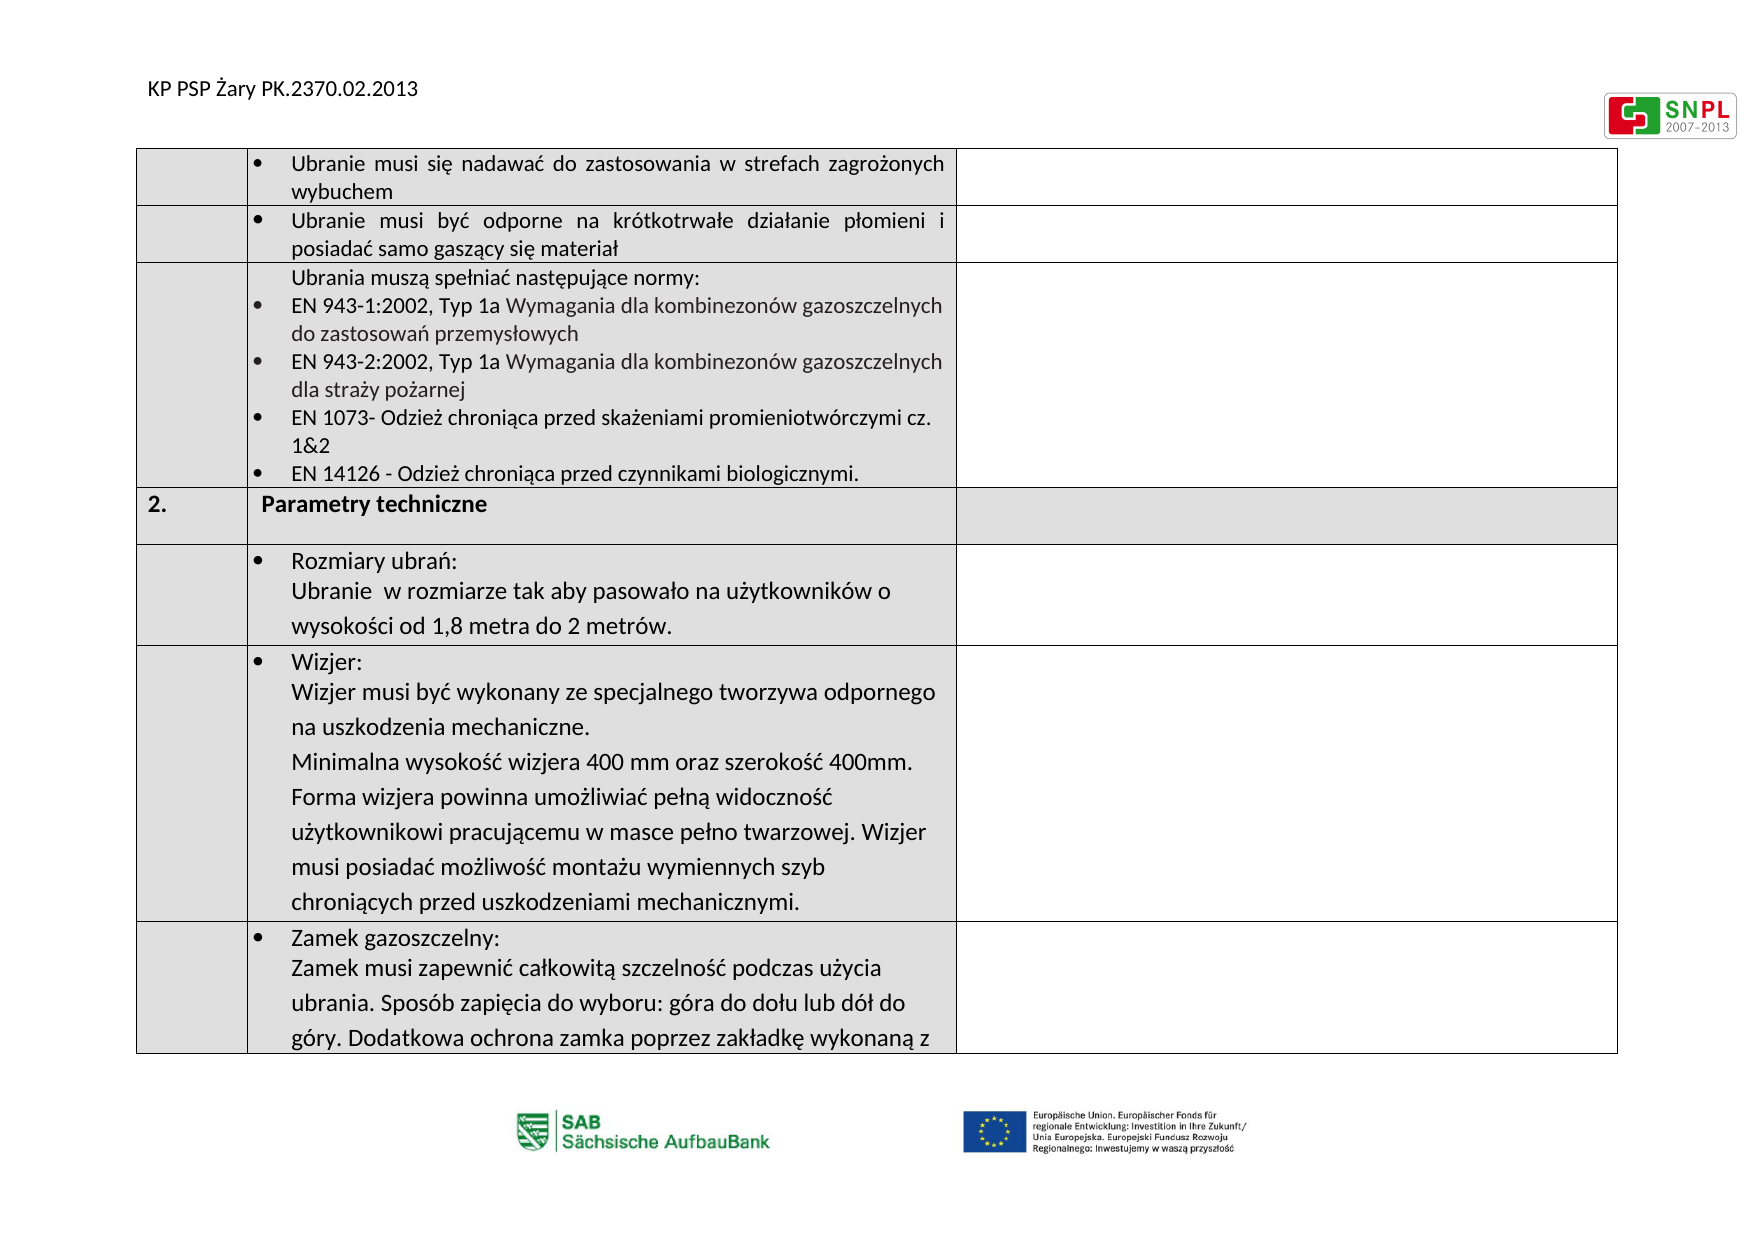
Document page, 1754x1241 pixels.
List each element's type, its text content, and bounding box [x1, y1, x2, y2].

table_cell [957, 149, 1617, 205]
table_cell [957, 646, 1617, 921]
table_cell Parametry techniczne [248, 488, 956, 544]
table_cell [957, 545, 1617, 645]
table_cell [137, 263, 247, 487]
table_cell [957, 263, 1617, 487]
table_cell [137, 922, 247, 1053]
table_cell Wizjer: Wizjer musi być wykonany ze specjalnego tworzywa odpornego na uszkodzenia mechaniczne. Minimalna wysokość wizjera 400 mm oraz szerokość 400mm. Forma wizjera powinna umożliwiać pełną widoczność użytkownikowi pracującemu w masce pełno twarzowej. Wizjer musi posiadać możliwość montażu wymiennych szyb chroniących przed uszkodzeniami mechanicznymi. [248, 646, 956, 921]
table_cell [137, 206, 247, 262]
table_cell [248, 922, 956, 1053]
table_cell [957, 206, 1617, 262]
table_cell Ubranie musi być odporne na krótkotrwałe działanie płomieni i posiadać samo gaszący się materiał [248, 206, 956, 262]
table_cell [137, 149, 247, 205]
table_cell Ubranie musi się nadawać do zastosowania w strefach zagrożonych wybuchem [248, 149, 956, 205]
table_cell Ubrania muszą spełniać następujące normy: EN 943-1:2002, Typ 1a Wymagania dla kombinezonów gazoszczelnych do zastosowań przemysłowych EN 943-2:2002, Typ 1a Wymagania dla kombinezonów gazoszczelnych dla straży pożarnej EN 1073- Odzież chroniąca przed skażeniami promieniotwórczymi cz. 1&2 EN 14126 - Odzież chroniąca przed czynnikami biologicznymi. [248, 263, 956, 487]
table_cell [137, 646, 247, 921]
table_cell 2. [137, 488, 247, 544]
table_cell Rozmiary ubrań: Ubranie w rozmiarze tak aby pasowało na użytkowników o wysokości od 1,8 metra do 2 metrów. [248, 545, 956, 645]
table_cell [137, 545, 247, 645]
table_cell [957, 922, 1617, 1053]
table_cell [957, 488, 1617, 544]
